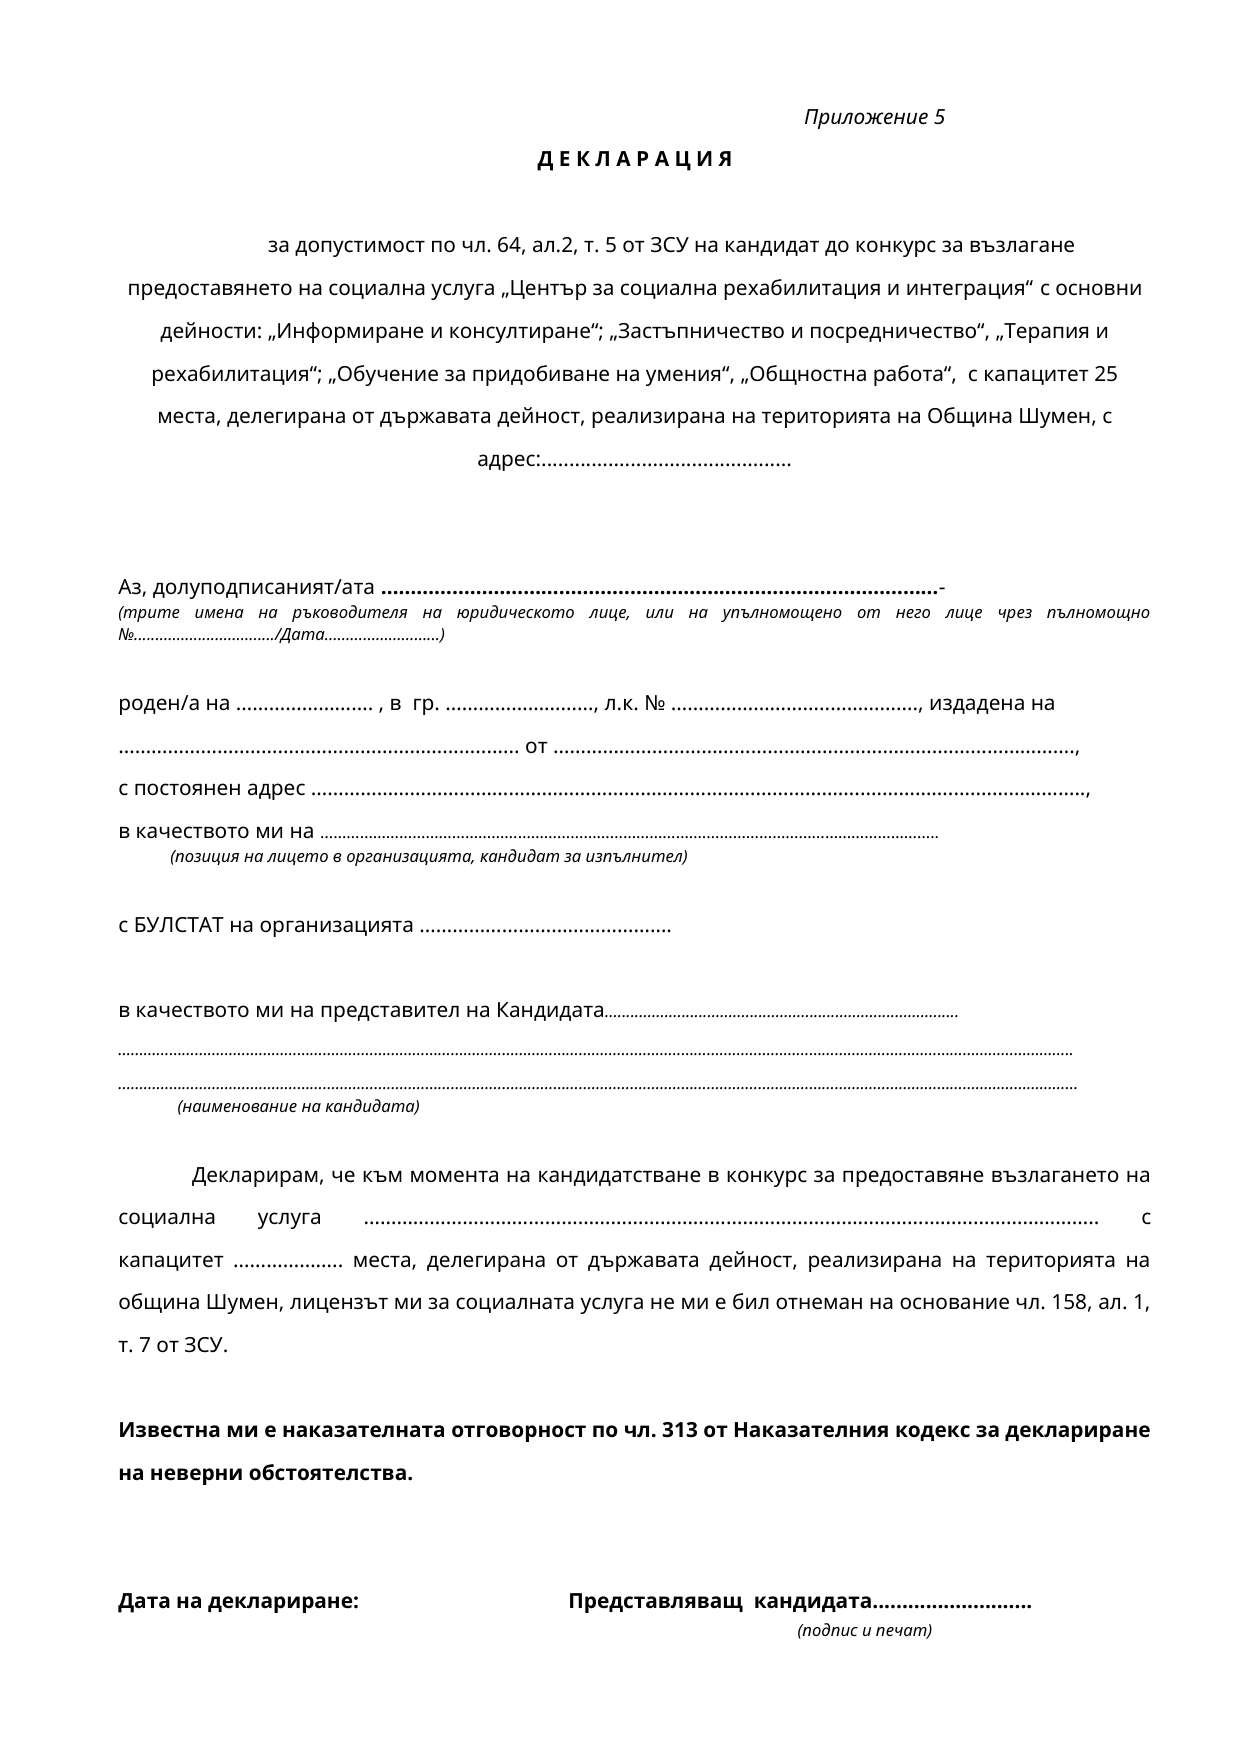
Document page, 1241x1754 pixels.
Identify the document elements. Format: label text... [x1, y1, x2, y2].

text Декларирам, че към момента на кандидатстване в конкурс за предоставяне възлагането на социална услуга …………………………………………………………………………………………………………………….. с капацитет ……………….. места, делегирана от държавата дейност, реализирана на територията на община Шумен, лицензът ми за социалната услуга не ми е бил отнеман на основание чл. 158, ал. 1, т. 7 от ЗСУ. [118, 1160, 1152, 1358]
text Известна ми е наказателната отговорност по чл. 313 от Наказателния кодекс за деклариране на неверни обстоятелства. [118, 1415, 1152, 1486]
text ……………………………………………………………………………………………………………………………………………………………………………………………………… [118, 1072, 1152, 1094]
text (трите имена на ръководителя на юридическото лице, или на упълномощено от него лице чрез пълномощно №................................./Дата……………………...) [118, 600, 1152, 646]
text с постоянен адрес ………………………………………………………………………………………..……………..………………….., [118, 773, 1152, 802]
text Приложение 5 [118, 102, 1152, 130]
text роден/а на ……………………. , в гр. ………………………, л.к. № ………………………..……………., издадена на …………………..……………………………………...….. от …………………………………………………………….……………………., [118, 688, 1152, 759]
text за допустимост по чл. 64, ал.2, т. 5 от ЗСУ на кандидат до конкурс за възлагане предоставянето на социална услуга „Център за социална рехабилитация и интеграция“ с основни дейности: „Информиране и консултиране“; „Застъпничество и посредничество“, „Терапия и рехабилитация“; „Обучение за придобиване на умения“, „Общностна работа“, с капацитет 25 места, делегирана от държавата дейност, реализирана на територията на Община Шумен, с адрес:............................................. [118, 230, 1152, 472]
text (наименование на кандидата) [118, 1094, 1152, 1117]
text в качеството ми на представител на Кандидата................................................................................... [118, 995, 1152, 1023]
text Аз, долуподписаният/ата ………………………………………………………….………………………- [118, 572, 1152, 600]
text Дата на деклариране: Представляващ кандидата........................... (подпис и печат) [118, 1586, 1152, 1643]
text с БУЛСТАТ на организацията ………………………………………. [118, 910, 1152, 938]
text Д Е К Л А Р А Ц И Я [118, 144, 1152, 173]
text …………………………………………………………………………………………………………………………………………………………………………………………………….. [118, 1038, 1152, 1060]
text (позиция на лицето в организацията, кандидат за изпълнител) [118, 844, 1152, 867]
text в качеството ми на …………………………………………………………………………….…………………………………………….. [118, 816, 1152, 844]
